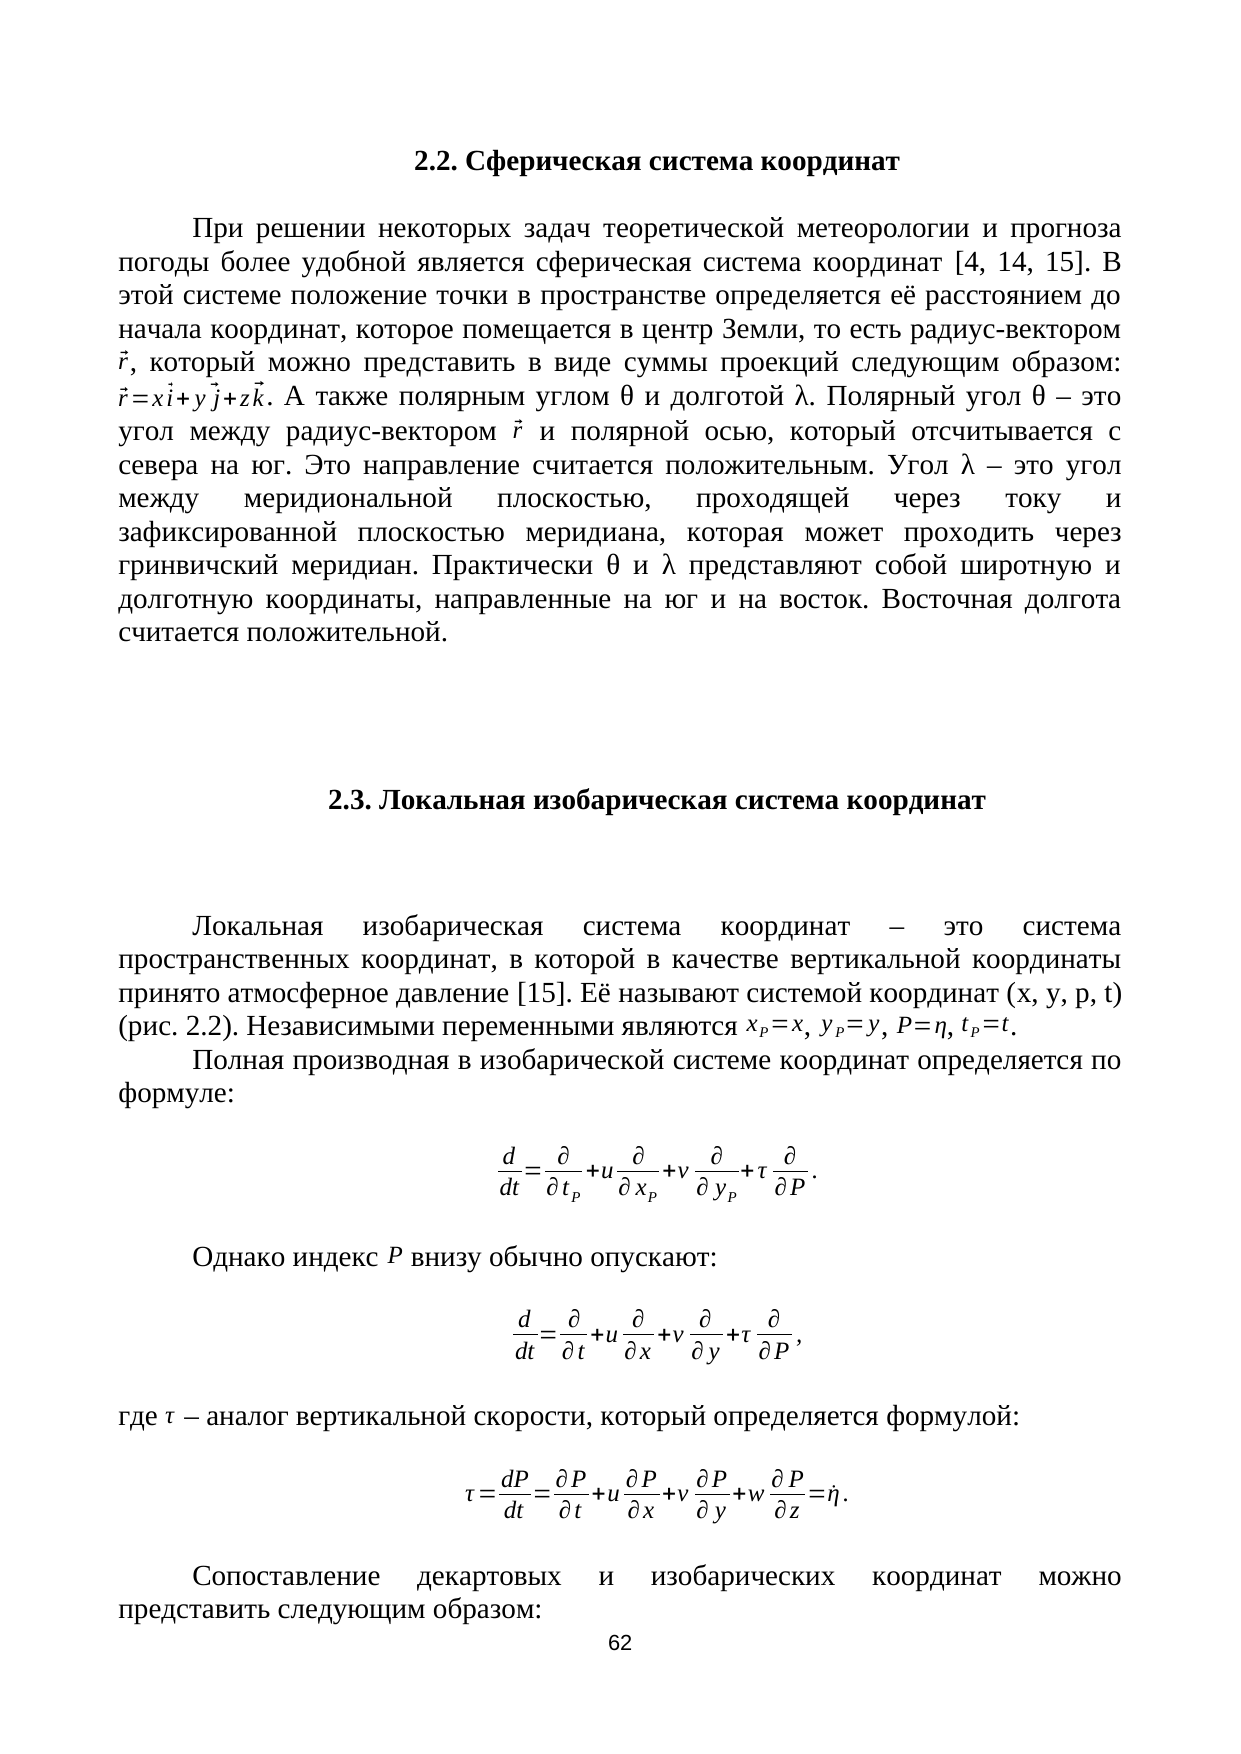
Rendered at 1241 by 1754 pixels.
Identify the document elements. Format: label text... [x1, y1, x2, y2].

text 2.3. Локальная изобарическая система координат [118, 782, 1122, 816]
text Локальная изобарическая система координат – это система пространственных координат, в которой в качестве вертикальной координаты принято атмосферное давление [15]. Её называют системой координат (x, y, p, t) (рис. 2.2). Независимыми переменными являются , , , . [118, 908, 1122, 1042]
text Полная производная в изобарической системе координат определяется по формуле: [118, 1042, 1122, 1109]
text При решении некоторых задач теоретической метеорологии и прогноза погоды более удобной является сферическая система координат [4, 14, 15]. В этой системе положение точки в пространстве определяется её расстоянием до начала координат, которое помещается в центр Земли, то есть радиус-вектором , который можно представить в виде суммы проекций следующим образом: . А также полярным углом θ и долготой λ. Полярный угол θ – это угол между радиус-вектором и полярной осью, который отсчитывается с севера на юг. Это направление считается положительным. Угол λ – это угол между меридиональной плоскостью, проходящей через току и зафиксированной плоскостью меридиана, которая может проходить через гринвичский меридиан. Практически θ и λ представляют собой широтную и долготную координаты, направленные на юг и на восток. Восточная долгота считается положительной. [118, 210, 1122, 648]
text Сопоставление декартовых и изобарических координат можно представить следующим образом: [118, 1558, 1122, 1625]
text 2.2. Сферическая система координат [118, 143, 1122, 177]
text где – аналог вертикальной скорости, который определяется формулой: [118, 1398, 1122, 1432]
text Однако индекс внизу обычно опускают: [118, 1239, 1122, 1272]
